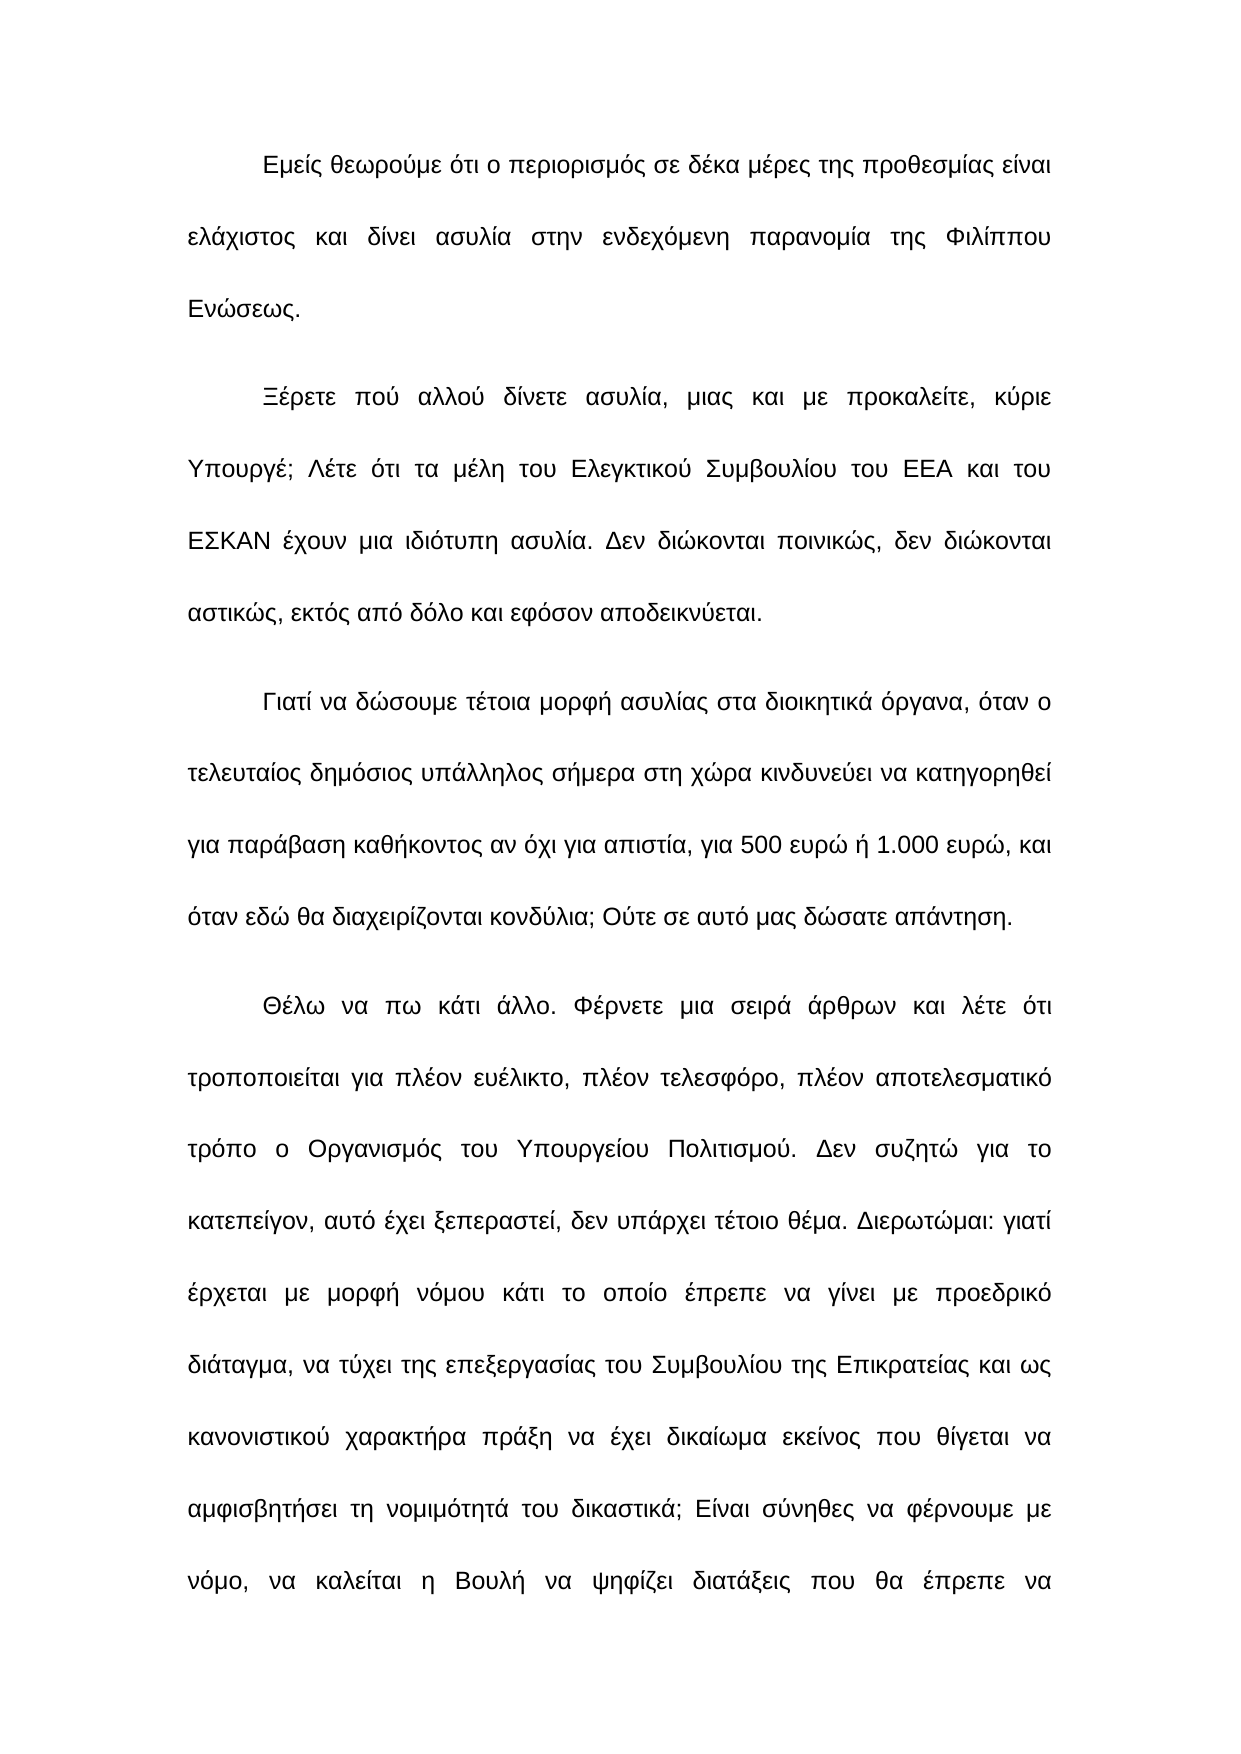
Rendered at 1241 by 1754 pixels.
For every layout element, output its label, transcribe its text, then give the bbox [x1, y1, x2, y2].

text Εμείς θεωρούμε ότι ο περιορισμός σε δέκα μέρες της προθεσμίας είναι ελάχιστος και δίνει ασυλία στην ενδεχόμενη παρανομία της Φιλίππου Ενώσεως. [187, 150, 1053, 322]
text Ξέρετε πού αλλού δίνετε ασυλία, μιας και με προκαλείτε, κύριε Υπουργέ; Λέτε ότι τα μέλη του Ελεγκτικού Συμβουλίου του ΕΕΑ και του ΕΣΚΑΝ έχουν μια ιδιότυπη ασυλία. Δεν διώκονται ποινικώς, δεν διώκονται αστικώς, εκτός από δόλο και εφόσον αποδεικνύεται. [187, 382, 1053, 627]
text Γιατί να δώσουμε τέτοια μορφή ασυλίας στα διοικητικά όργανα, όταν ο τελευταίος δημόσιος υπάλληλος σήμερα στη χώρα κινδυνεύει να κατηγορηθεί για παράβαση καθήκοντος αν όχι για απιστία, για 500 ευρώ ή 1.000 ευρώ, και όταν εδώ θα διαχειρίζονται κονδύλια; Ούτε σε αυτό μας δώσατε απάντηση. [187, 686, 1053, 931]
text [187, 991, 1053, 1594]
